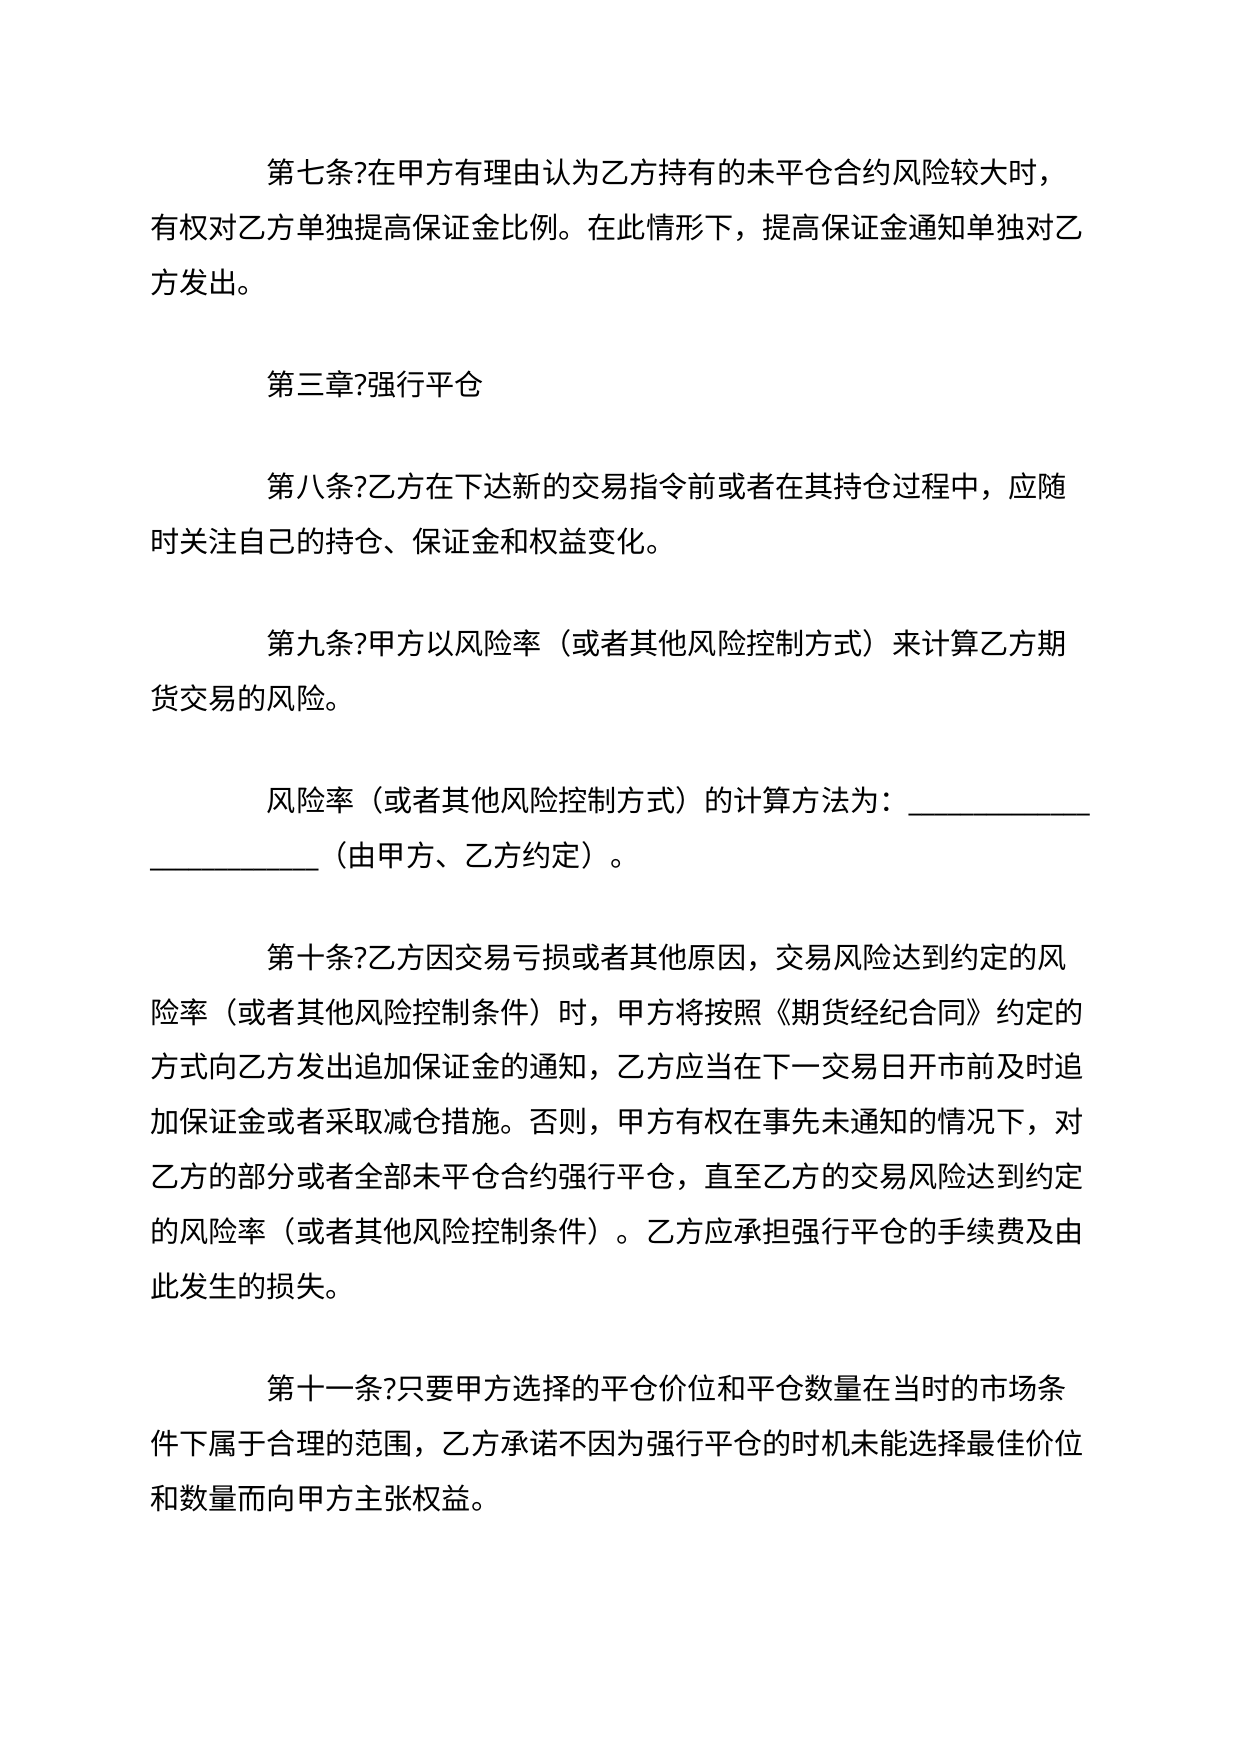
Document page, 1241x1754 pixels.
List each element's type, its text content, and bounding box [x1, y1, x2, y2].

text 第九条?甲方以风险率（或者其他风险控制方式）来计算乙方期货交易的风险。 [150, 620, 1090, 718]
text 第七条?在甲方有理由认为乙方持有的未平仓合约风险较大时，有权对乙方单独提高保证金比例。在此情形下，提高保证金通知单独对乙方发出。 [150, 150, 1090, 302]
text 第十条?乙方因交易亏损或者其他原因，交易风险达到约定的风险率（或者其他风险控制条件）时，甲方将按照《期货经纪合同》约定的方式向乙方发出追加保证金的通知，乙方应当在下一交易日开市前及时追加保证金或者采取减仓措施。否则，甲方有权在事先未通知的情况下，对乙方的部分或者全部未平仓合约强行平仓，直至乙方的交易风险达到约定的风险率（或者其他风险控制条件）。乙方应承担强行平仓的手续费及由此发生的损失。 [150, 934, 1090, 1306]
text 第三章?强行平仓 [150, 362, 1090, 404]
text 第十一条?只要甲方选择的平仓价位和平仓数量在当时的市场条件下属于合理的范围，乙方承诺不因为强行平仓的时机未能选择最佳价位和数量而向甲方主张权益。 [150, 1365, 1090, 1518]
text 第八条?乙方在下达新的交易指令前或者在其持仓过程中，应随时关注自己的持仓、保证金和权益变化。 [150, 464, 1090, 561]
text 风险率（或者其他风险控制方式）的计算方法为：___________________________（由甲方、乙方约定）。 [150, 777, 1090, 874]
